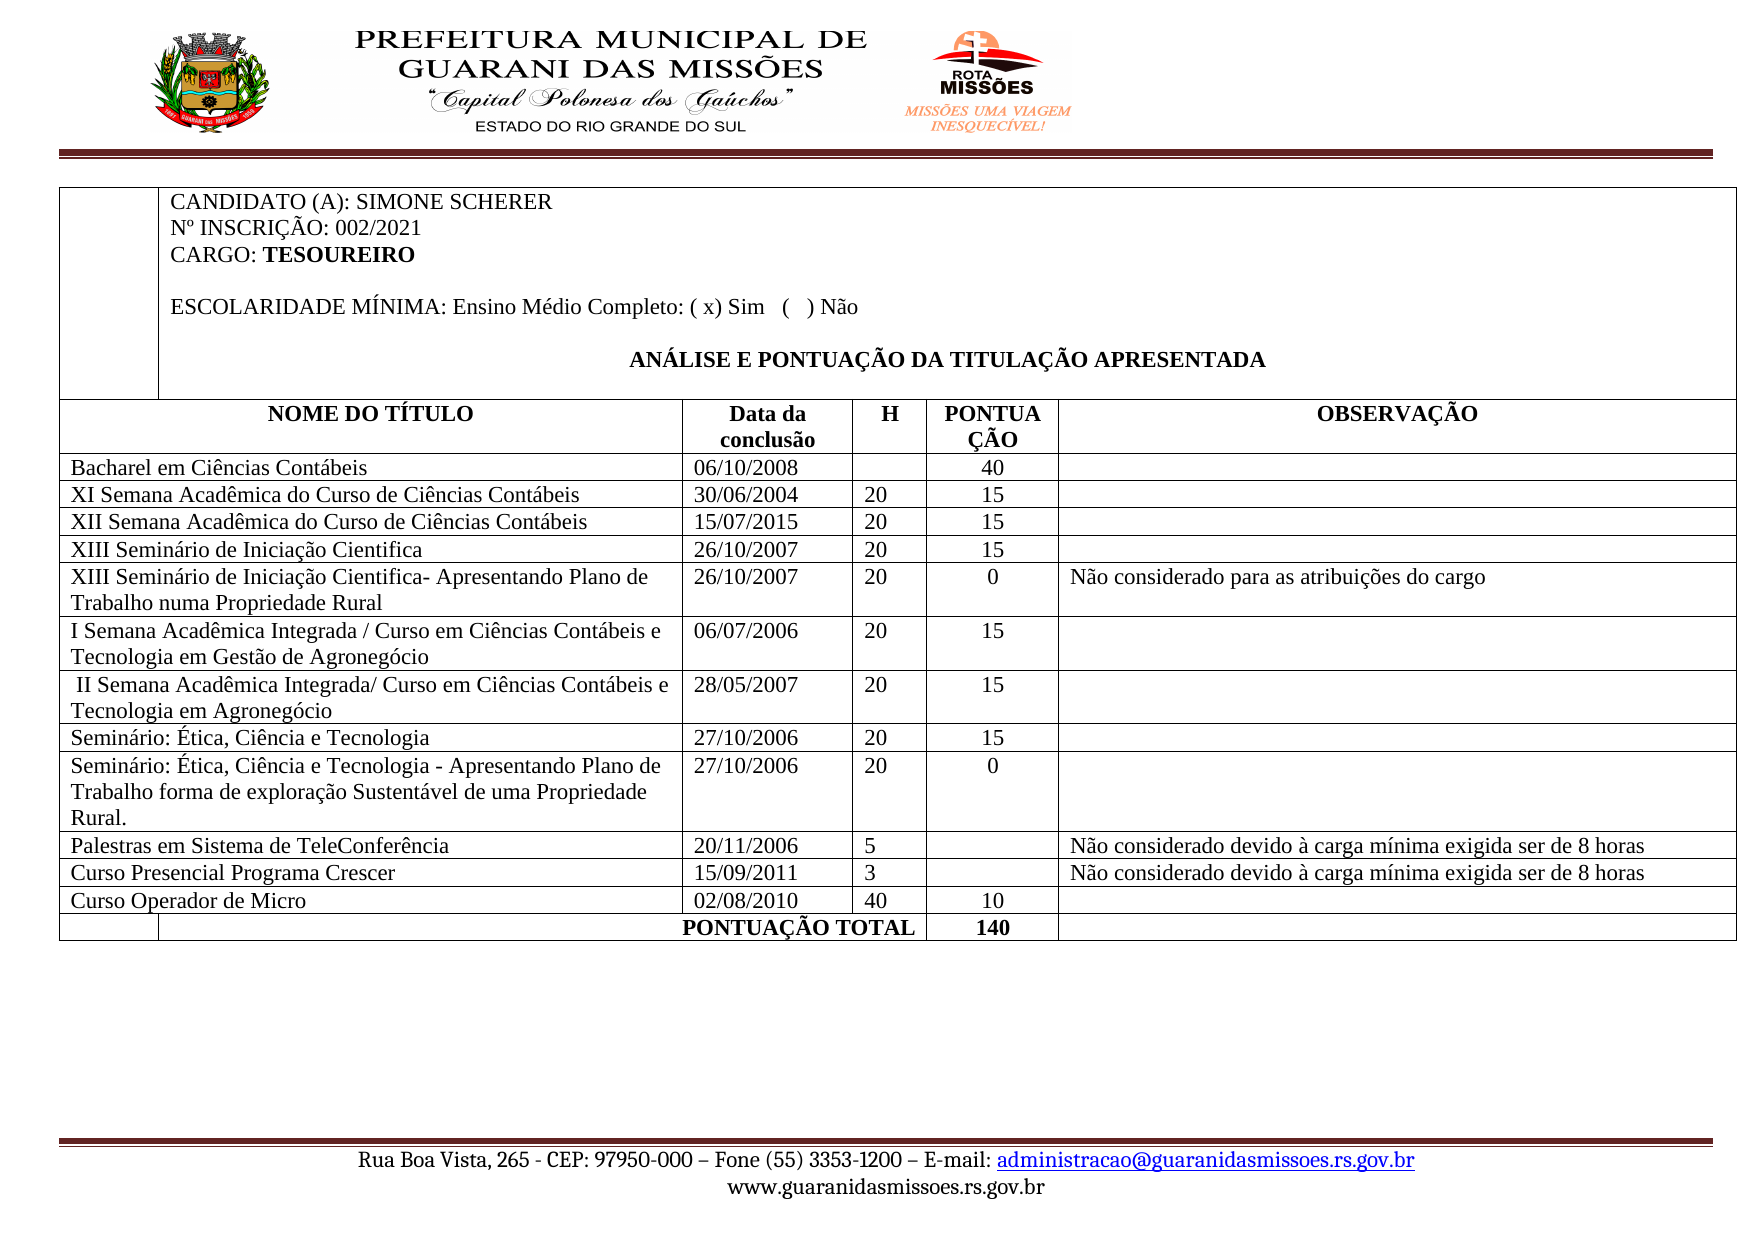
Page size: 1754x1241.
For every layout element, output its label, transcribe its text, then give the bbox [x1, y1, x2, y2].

table_cell 28/05/2007 [683, 671, 852, 723]
table_cell 06/07/2006 [683, 617, 852, 669]
table_header [60, 188, 158, 399]
table_cell 20 [853, 481, 926, 507]
table_cell 20/11/2006 [683, 832, 852, 858]
table_cell 26/10/2007 [683, 563, 852, 616]
table_cell [1059, 752, 1736, 831]
table_cell 140 [927, 914, 1058, 940]
table_cell NOME DO TÍTULO [60, 400, 682, 452]
table_cell Seminário: Ética, Ciência e Tecnologia - Apresentando Plano de Trabalho forma de exploração Sustentável de uma Propriedade Rural. [60, 752, 682, 831]
table_cell 30/06/2004 [683, 481, 852, 507]
table_cell 5 [853, 832, 926, 858]
table_cell [1059, 671, 1736, 723]
table_cell 15 [927, 671, 1058, 723]
table_cell I Semana Acadêmica Integrada / Curso em Ciências Contábeis e Tecnologia em Gestão de Agronegócio [60, 617, 682, 669]
table_cell 15 [927, 481, 1058, 507]
table_cell 20 [853, 671, 926, 723]
table_cell 27/10/2006 [683, 724, 852, 751]
table_cell Não considerado devido à carga mínima exigida ser de 8 horas [1059, 832, 1736, 858]
table_cell [1059, 914, 1736, 940]
table_cell [1059, 454, 1736, 480]
table_cell Data da conclusão [683, 400, 852, 452]
table_cell [1059, 617, 1736, 669]
table_cell Palestras em Sistema de TeleConferência [60, 832, 682, 858]
table_cell XII Semana Acadêmica do Curso de Ciências Contábeis [60, 508, 682, 535]
table_cell [1059, 508, 1736, 535]
table_cell 20 [853, 724, 926, 751]
table_cell [1059, 481, 1736, 507]
table_cell 02/08/2010 [683, 887, 852, 913]
table_cell PONTUAÇÃO [927, 400, 1058, 452]
table_cell [1059, 724, 1736, 751]
table_cell 15 [927, 508, 1058, 535]
table_cell XI Semana Acadêmica do Curso de Ciências Contábeis [60, 481, 682, 507]
table_cell 20 [853, 536, 926, 562]
table_cell PONTUAÇÃO TOTAL [159, 914, 926, 940]
table_cell [853, 454, 926, 480]
table_cell 15/07/2015 [683, 508, 852, 535]
table_cell H [853, 400, 926, 452]
table_cell 20 [853, 563, 926, 616]
table_cell XIII Seminário de Iniciação Cientifica [60, 536, 682, 562]
table_cell 15/09/2011 [683, 859, 852, 886]
table_cell [60, 914, 158, 940]
table_cell [927, 832, 1058, 858]
table_cell 27/10/2006 [683, 752, 852, 831]
picture [150, 31, 1072, 133]
table_cell 20 [853, 617, 926, 669]
table_cell Seminário: Ética, Ciência e Tecnologia [60, 724, 682, 751]
table_cell XIII Seminário de Iniciação Cientifica- Apresentando Plano de Trabalho numa Propriedade Rural [60, 563, 682, 616]
table_cell OBSERVAÇÃO [1059, 400, 1736, 452]
table_cell II Semana Acadêmica Integrada/ Curso em Ciências Contábeis e Tecnologia em Agronegócio [60, 671, 682, 723]
table_cell [1059, 887, 1736, 913]
table_header CANDIDATO (A): SIMONE SCHERER Nº INSCRIÇÃO: 002/2021 CARGO: TESOUREIRO ESCOLARIDADE MÍNIMA: Ensino Médio Completo: ( x) Sim ( ) Não ANÁLISE E PONTUAÇÃO DA TITULAÇÃO APRESENTADA [159, 188, 1736, 399]
table_cell 15 [927, 724, 1058, 751]
table_cell [1059, 536, 1736, 562]
table_cell 26/10/2007 [683, 536, 852, 562]
table_cell 3 [853, 859, 926, 886]
table_cell [927, 859, 1058, 886]
table_cell Não considerado devido à carga mínima exigida ser de 8 horas [1059, 859, 1736, 886]
table_cell 0 [927, 563, 1058, 616]
table_cell 20 [853, 508, 926, 535]
table_cell 15 [927, 617, 1058, 669]
table_cell Não considerado para as atribuições do cargo [1059, 563, 1736, 616]
table_cell 15 [927, 536, 1058, 562]
table_cell 06/10/2008 [683, 454, 852, 480]
table_cell 40 [927, 454, 1058, 480]
table_cell 40 [853, 887, 926, 913]
table_cell 0 [927, 752, 1058, 831]
table_cell Curso Presencial Programa Crescer [60, 859, 682, 886]
table_cell Bacharel em Ciências Contábeis [60, 454, 682, 480]
table_cell 10 [927, 887, 1058, 913]
table_cell Curso Operador de Micro [60, 887, 682, 913]
table_cell 20 [853, 752, 926, 831]
